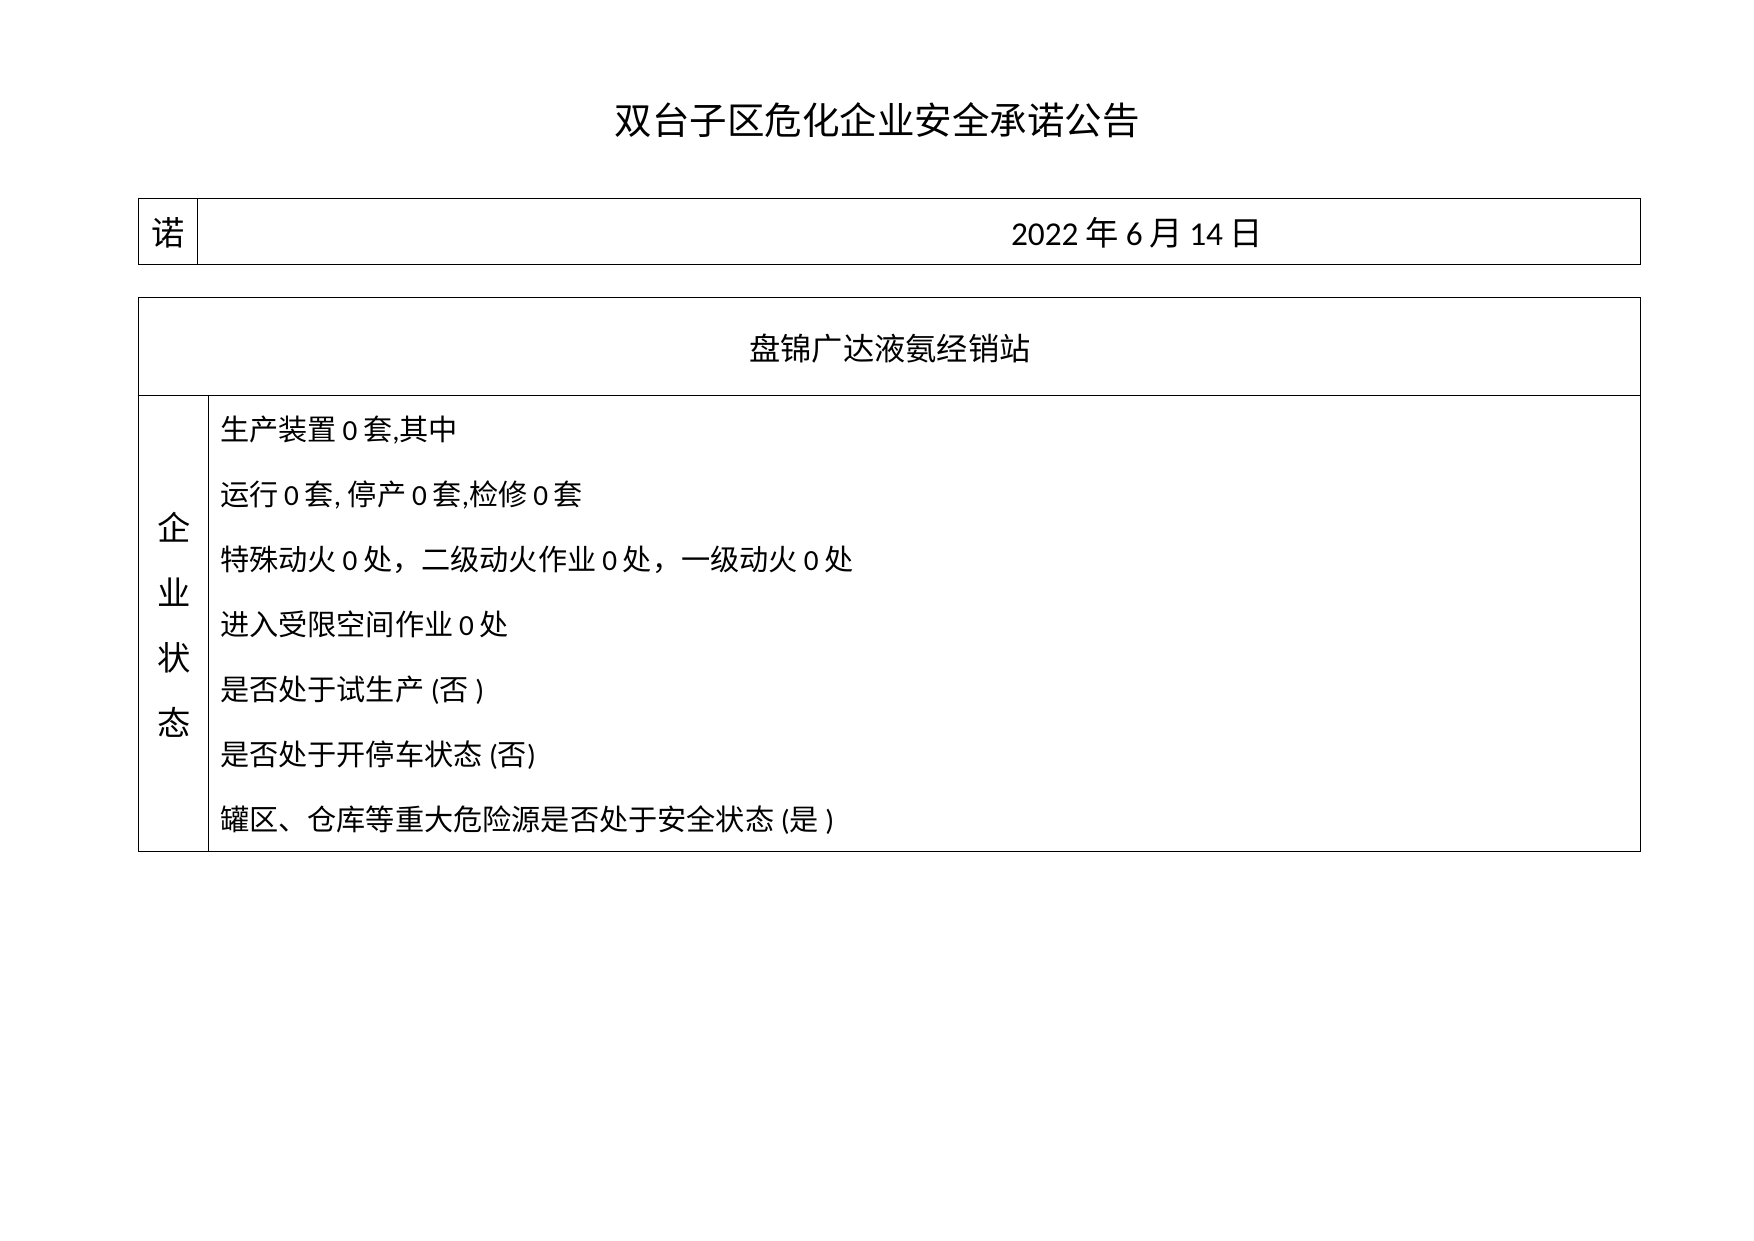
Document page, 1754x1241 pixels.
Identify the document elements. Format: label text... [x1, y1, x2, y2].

table_cell 企业承诺 [139, 199, 197, 264]
table_cell 企业状态 [139, 396, 208, 851]
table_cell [198, 199, 1640, 264]
table_header 盘锦广达液氨经销站 [139, 298, 1640, 394]
table_cell 生产装置0套,其中 运行0套, 停产0套,检修0套 特殊动火0处，二级动火作业0处，一级动火0处 进入受限空间作业0处 是否处于试生产 (否 ) 是否处于开停车状态 (否) 罐区、仓库等重大危险源是否处于安全状态 (是 ) [209, 396, 1640, 851]
